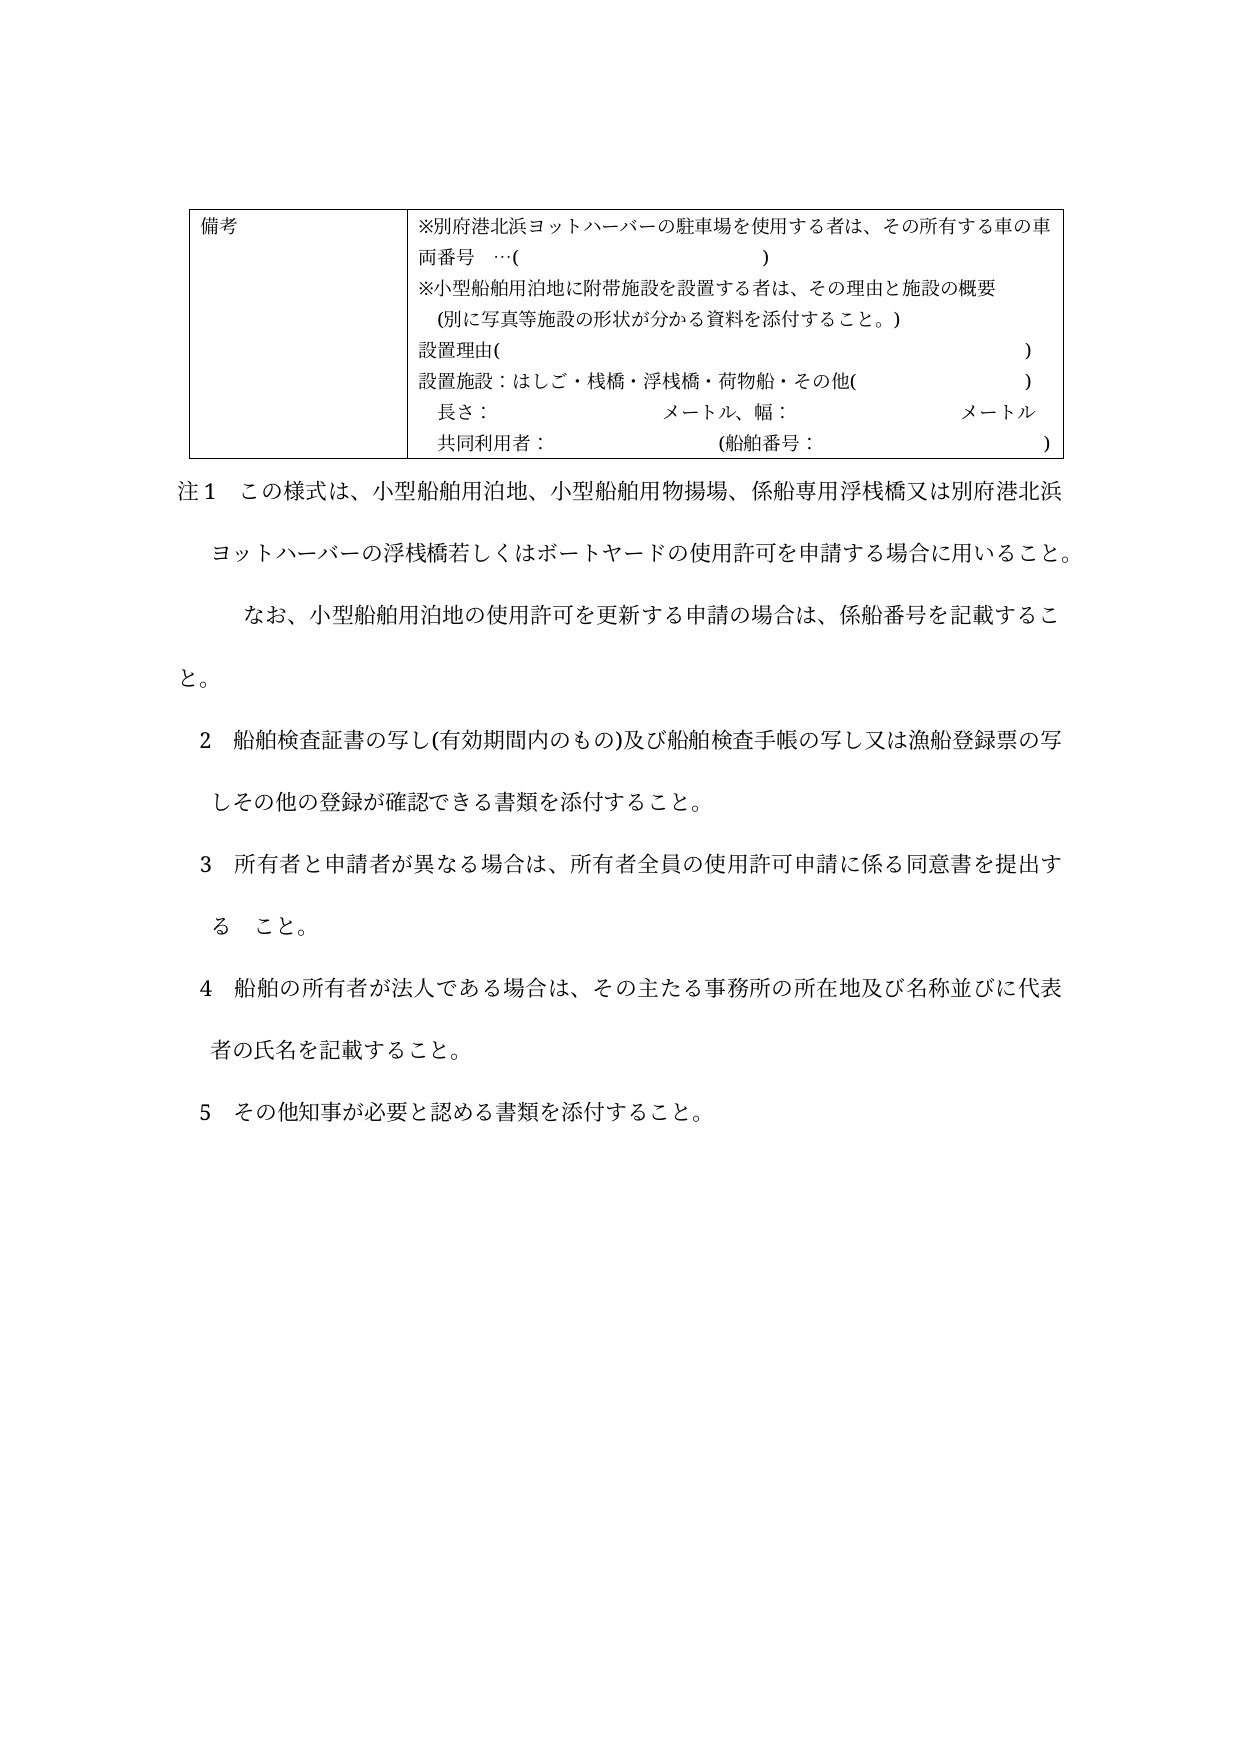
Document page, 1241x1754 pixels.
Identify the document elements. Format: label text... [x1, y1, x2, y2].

text 4 船舶の所有者が法人である場合は、その主たる事務所の所在地及び名称並びに代表者の氏名を記載すること。 [177, 956, 1063, 1080]
text 2 船舶検査証書の写し(有効期間内のもの)及び船舶検査手帳の写し又は漁船登録票の写しその他の登録が確認できる書類を添付すること。 [177, 708, 1063, 832]
table_cell 備考 [190, 210, 407, 458]
text 5 その他知事が必要と認める書類を添付すること。 [177, 1080, 1063, 1142]
text なお、小型船舶用泊地の使用許可を更新する申請の場合は、係船番号を記載すること。 [177, 583, 1063, 708]
table_cell ※別府港北浜ヨットハーバーの駐車場を使用する者は、その所有する車の車両番号 …( ) ※小型船舶用泊地に附帯施設を設置する者は、その理由と施設の概要 (別に写真等施設の形状が分かる資料を添付すること。) 設置理由( ) 設置施設：はしご・桟橋・浮桟橋・荷物船・その他( ) 長さ： メートル、幅： メートル 共同利用者： (船舶番号： ) [408, 210, 1063, 458]
text 注1 この様式は、小型船舶用泊地、小型船舶用物揚場、係船専用浮桟橋又は別府港北浜ヨットハーバーの浮桟橋若しくはボートヤードの使用許可を申請する場合に用いること。 [177, 459, 1063, 583]
text 3 所有者と申請者が異なる場合は、所有者全員の使用許可申請に係る同意書を提出する こと。 [177, 832, 1063, 956]
